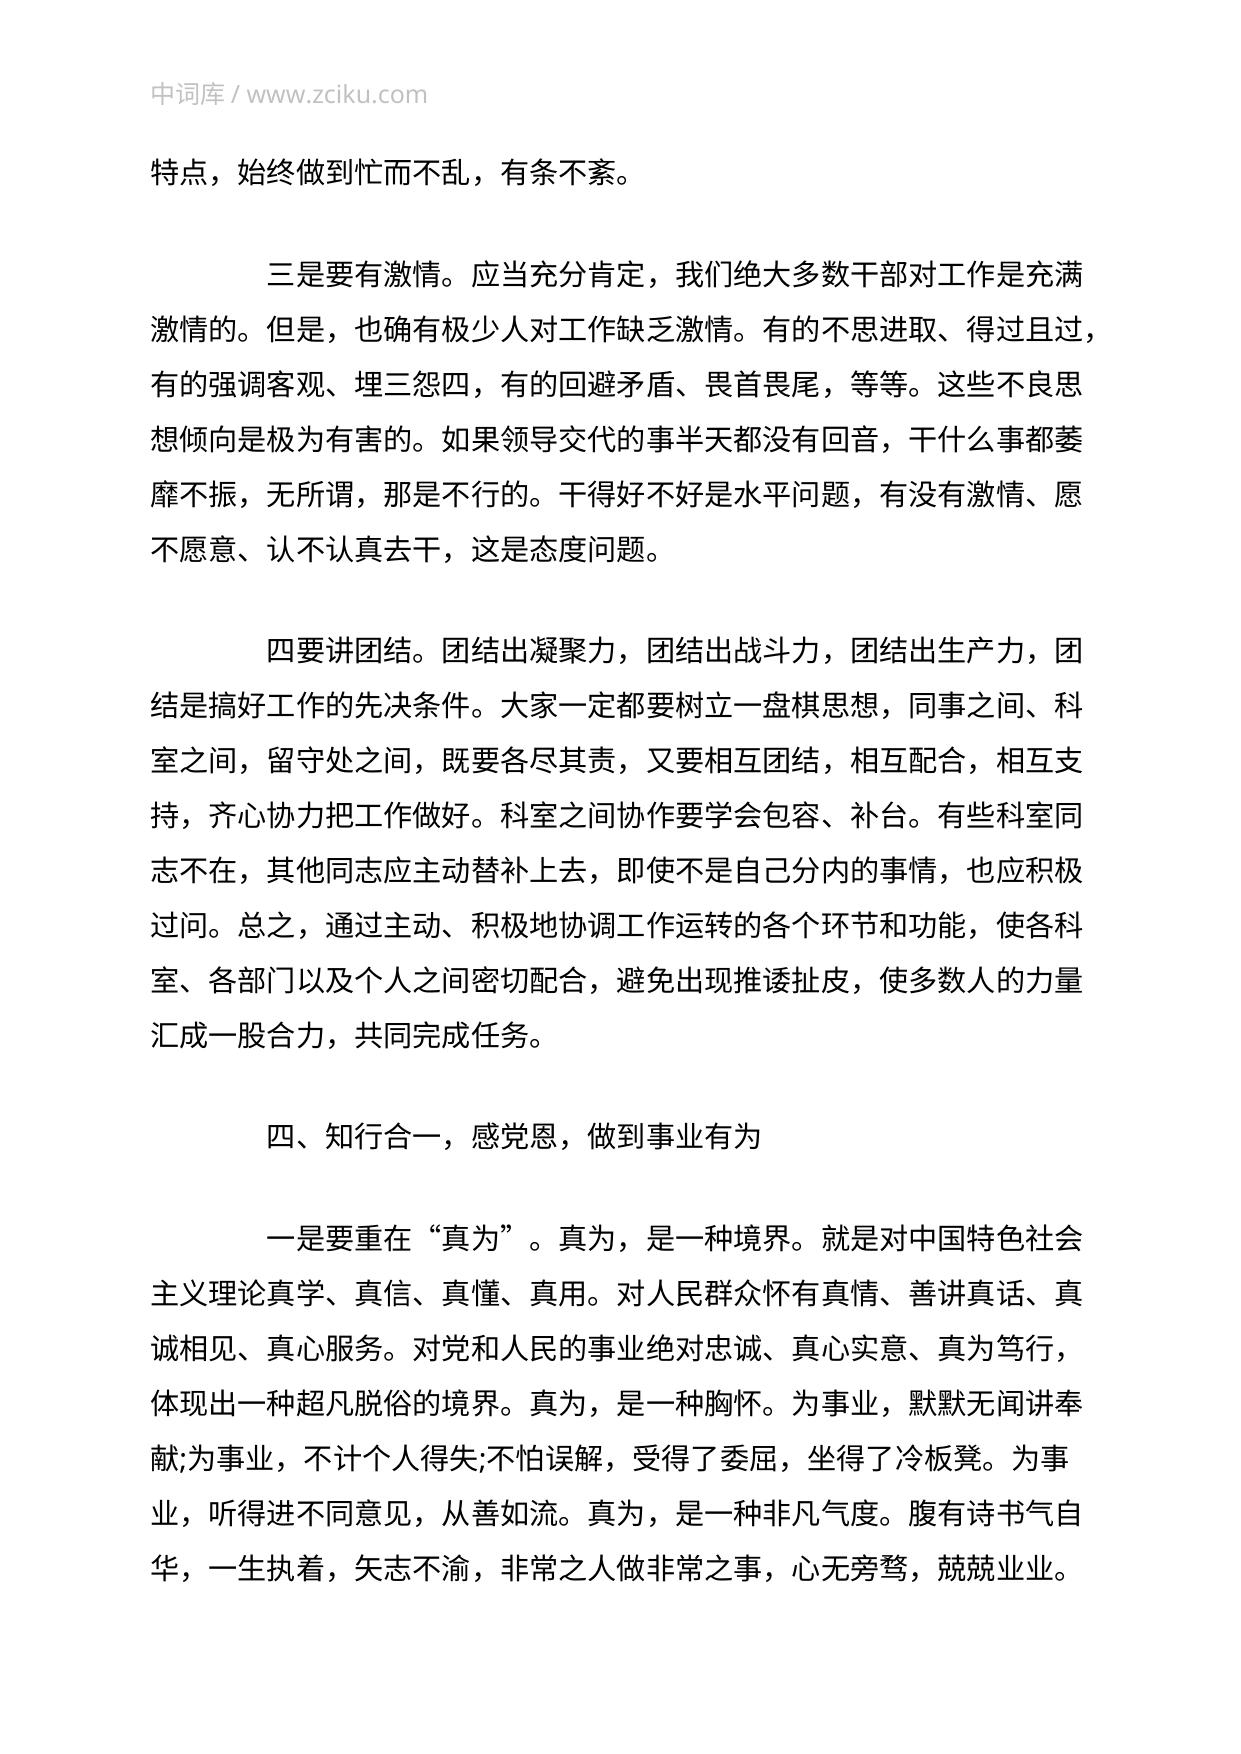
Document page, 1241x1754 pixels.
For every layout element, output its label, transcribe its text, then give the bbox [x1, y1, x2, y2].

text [150, 1216, 1090, 1588]
text 四要讲团结。团结出凝聚力，团结出战斗力，团结出生产力，团结是搞好工作的先决条件。大家一定都要树立一盘棋思想，同事之间、科室之间，留守处之间，既要各尽其责，又要相互团结，相互配合，相互支持，齐心协力把工作做好。科室之间协作要学会包容、补台。有些科室同志不在，其他同志应主动替补上去，即使不是自己分内的事情，也应积极过问。总之，通过主动、积极地协调工作运转的各个环节和功能，使各科室、各部门以及个人之间密切配合，避免出现推诿扯皮，使多数人的力量汇成一股合力，共同完成任务。 [150, 628, 1090, 1054]
text 四、知行合一，感党恩，做到事业有为 [150, 1114, 1090, 1156]
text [150, 150, 1090, 192]
text 三是要有激情。应当充分肯定，我们绝大多数干部对工作是充满激情的。但是，也确有极少人对工作缺乏激情。有的不思进取、得过且过，有的强调客观、埋三怨四，有的回避矛盾、畏首畏尾，等等。这些不良思想倾向是极为有害的。如果领导交代的事半天都没有回音，干什么事都萎靡不振，无所谓，那是不行的。干得好不好是水平问题，有没有激情、愿不愿意、认不认真去干，这是态度问题。 [150, 252, 1090, 568]
